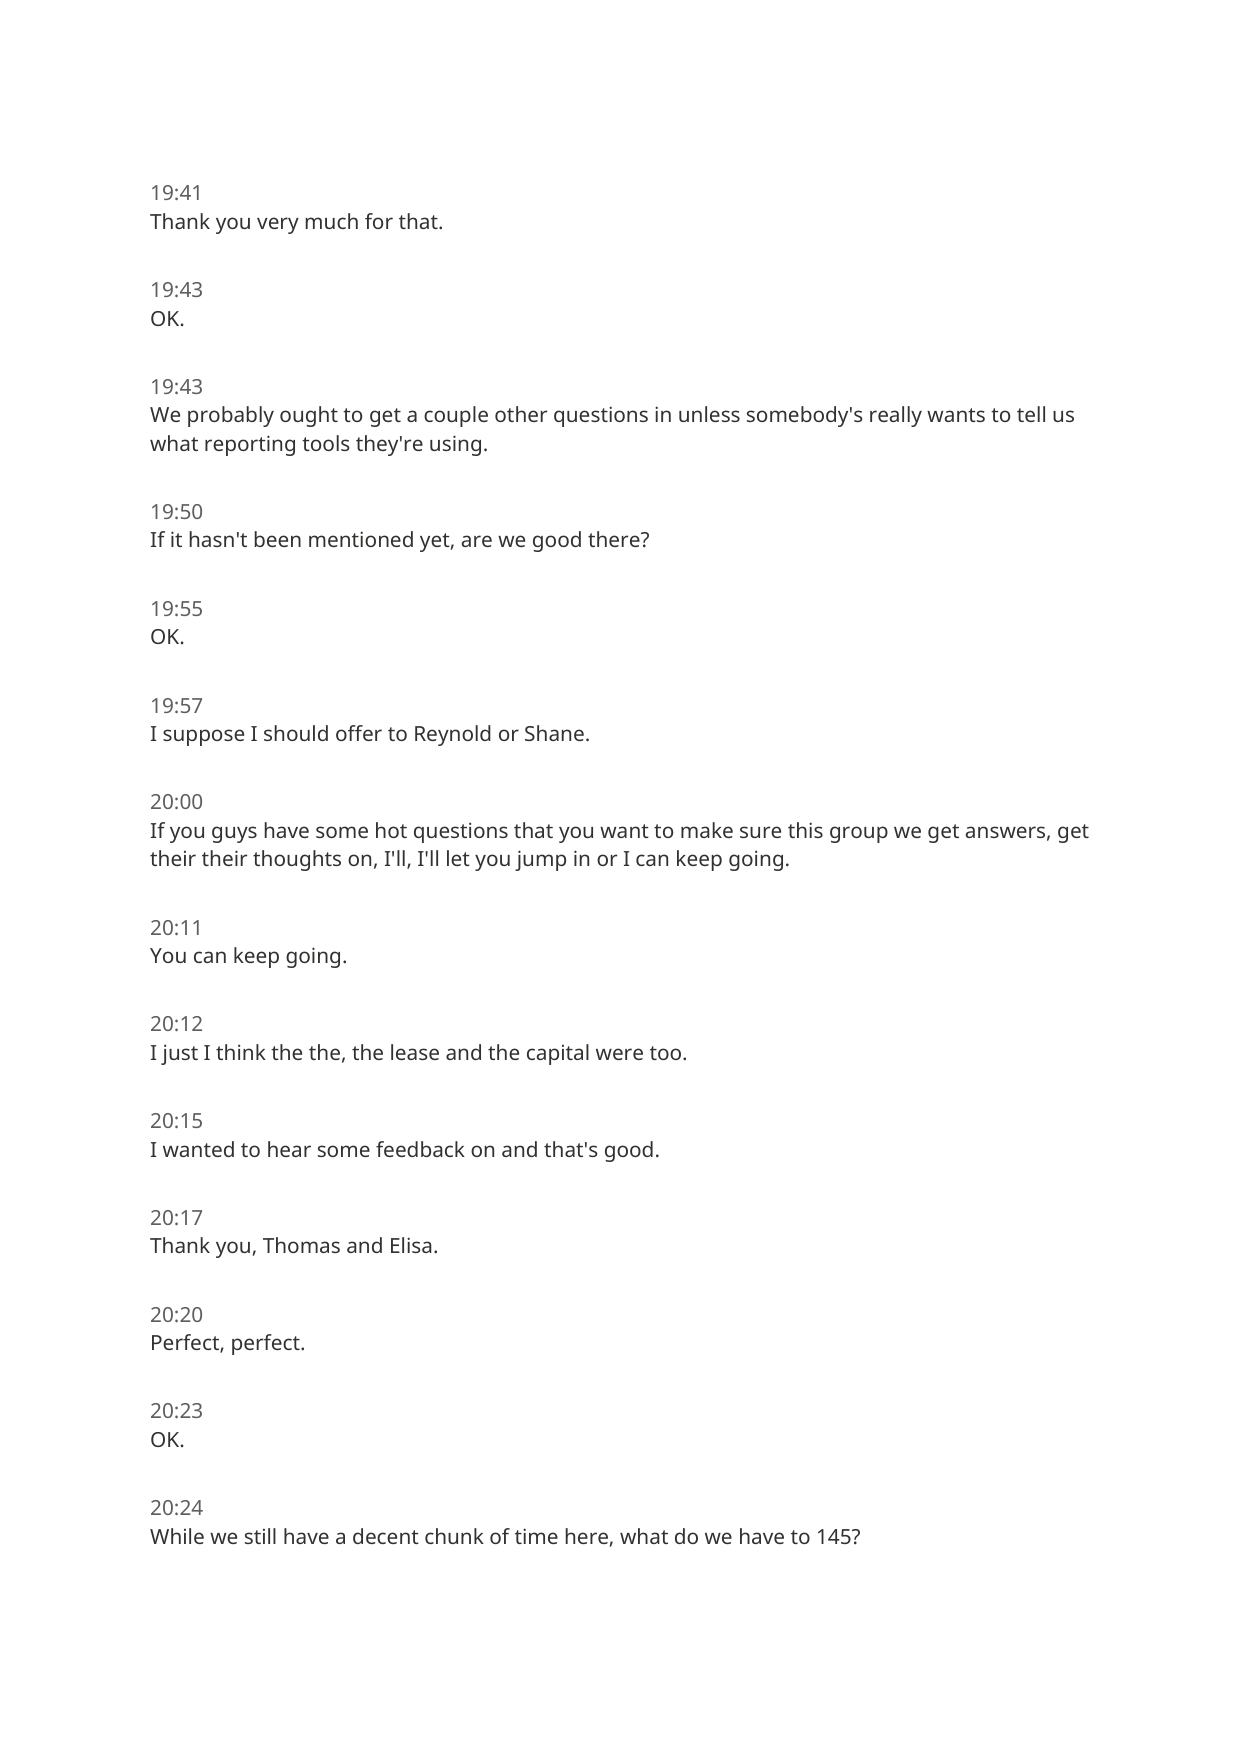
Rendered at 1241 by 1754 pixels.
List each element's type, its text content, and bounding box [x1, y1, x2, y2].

text 20:24 While we still have a decent chunk of time here, what do we have to 145? [150, 1465, 1090, 1550]
text 20:17 Thank you, Thomas and Elisa. [150, 1174, 1090, 1260]
text 19:43 OK. [150, 247, 1090, 332]
text 19:57 I suppose I should offer to Reynold or Shane. [150, 662, 1090, 748]
text 20:20 Perfect, perfect. [150, 1271, 1090, 1357]
text 20:11 You can keep going. [150, 884, 1090, 969]
text 20:12 I just I think the the, the lease and the capital were too. [150, 981, 1090, 1066]
text 19:41 Thank you very much for that. [150, 150, 1090, 235]
text 19:43 We probably ought to get a couple other questions in unless somebody's really wants to tell us what reporting tools they're using. [150, 343, 1090, 457]
text 20:23 OK. [150, 1368, 1090, 1453]
text 20:15 I wanted to hear some feedback on and that's good. [150, 1078, 1090, 1163]
text 20:00 If you guys have some hot questions that you want to make sure this group we get answers, get their their thoughts on, I'll, I'll let you jump in or I can keep going. [150, 759, 1090, 873]
text 19:55 OK. [150, 566, 1090, 651]
text 19:50 If it hasn't been mentioned yet, are we good there? [150, 469, 1090, 554]
